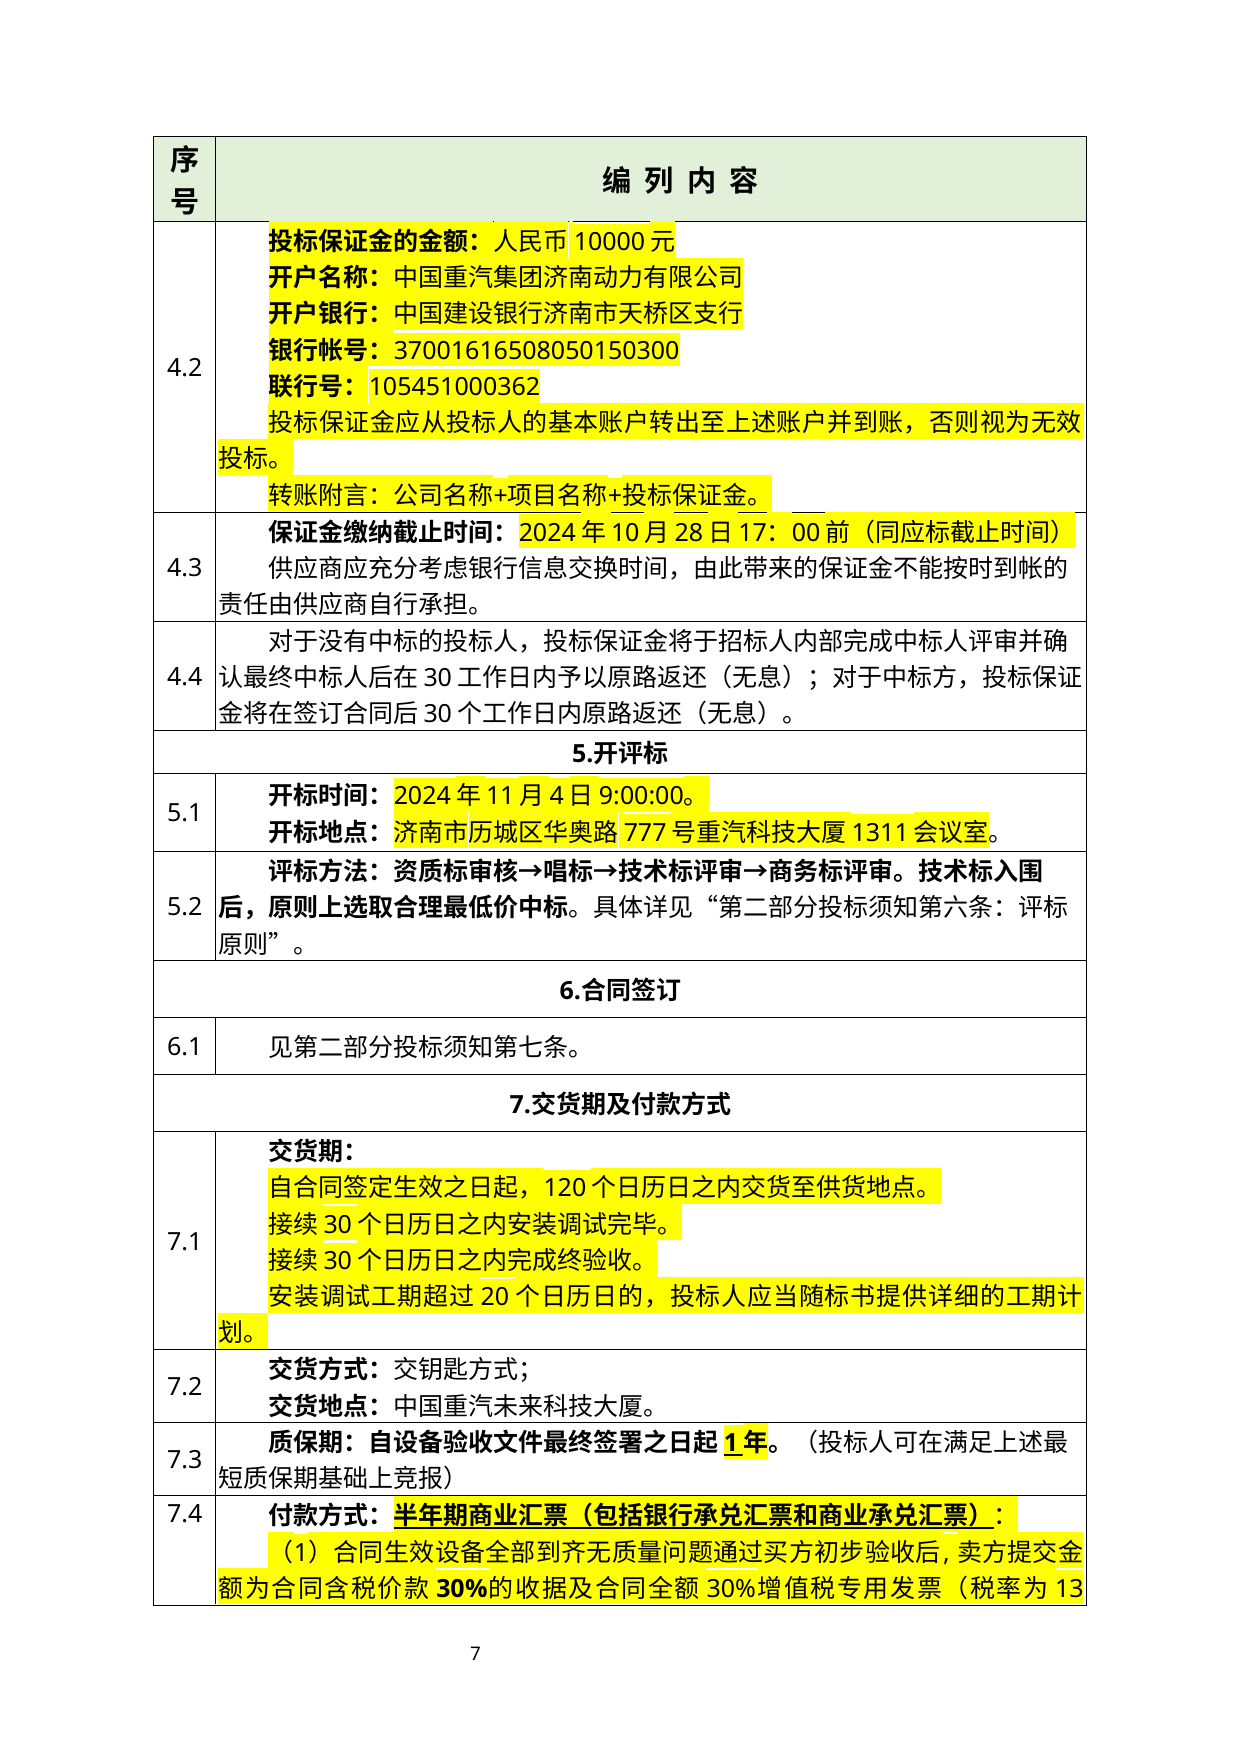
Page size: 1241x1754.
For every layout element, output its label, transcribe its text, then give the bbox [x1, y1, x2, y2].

table_cell 4.4 [154, 622, 215, 730]
table_cell 投标保证金的金额：人民币10000元 开户名称：中国重汽集团济南动力有限公司 开户银行：中国建设银行济南市天桥区支行 银行帐号：37001616508050150300 联行号：105451000362 投标保证金应从投标人的基本账户转出至上述账户并到账，否则视为无效投标。 转账附言：公司名称+项目名称+投标保证金。 [293, 222, 1086, 511]
table_cell 4.2 [154, 222, 215, 511]
table_cell 见第二部分投标须知第七条。 [216, 1018, 1086, 1073]
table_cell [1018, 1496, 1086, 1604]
table_cell 交货方式：交钥匙方式； 交货地点：中国重汽未来科技大厦。 [216, 1350, 1086, 1422]
table_header 序号 [154, 137, 215, 221]
table_cell 7.1 [154, 1132, 215, 1349]
table_cell 5.1 [154, 774, 215, 851]
table_cell 7.3 [154, 1423, 215, 1495]
table_cell 交货期： 自合同签定生效之日起，120个日历日之内交货至供货地点。 接续30个日历日之内安装调试完毕。 接续30个日历日之内完成终验收。 安装调试工期超过20个日历日的，投标人应当随标书提供详细的工期计划。 [216, 1132, 1086, 1349]
table_header 编 列 内 容 [216, 137, 1086, 221]
table_cell 保证金缴纳截止时间：2024年10月28日17：00前（同应标截止时间） 供应商应充分考虑银行信息交换时间，由此带来的保证金不能按时到帐的责任由供应商自行承担。 [216, 513, 1086, 621]
table_cell 5.2 [154, 852, 215, 960]
table_cell 7.4 [154, 1496, 215, 1604]
table_cell 对于没有中标的投标人，投标保证金将于招标人内部完成中标人评审并确认最终中标人后在30工作日内予以原路返还（无息）；对于中标方，投标保证金将在签订合同后30个工作日内原路返还（无息）。 [216, 622, 1086, 730]
table_cell 7.2 [154, 1350, 215, 1422]
table_cell 6.合同签订 [154, 961, 1086, 1017]
table_cell 7.交货期及付款方式 [154, 1075, 1086, 1131]
table_cell 开标时间：2024年11月4日9:00:00。 开标地点：济南市历城区华奥路777号重汽科技大厦1311会议室。 [216, 774, 1086, 851]
table_cell 5.开评标 [154, 731, 1086, 773]
table_cell 评标方法：资质标审核→唱标→技术标评审→商务标评审。技术标入围后，原则上选取合理最低价中标。具体详见“第二部分投标须知第六条：评标原则”。 [216, 852, 1086, 960]
table_cell 6.1 [154, 1018, 215, 1073]
table_cell 4.3 [154, 513, 215, 621]
table_cell 质保期：自设备验收文件最终签署之日起1年。（投标人可在满足上述最短质保期基础上竞报） [216, 1423, 1086, 1495]
